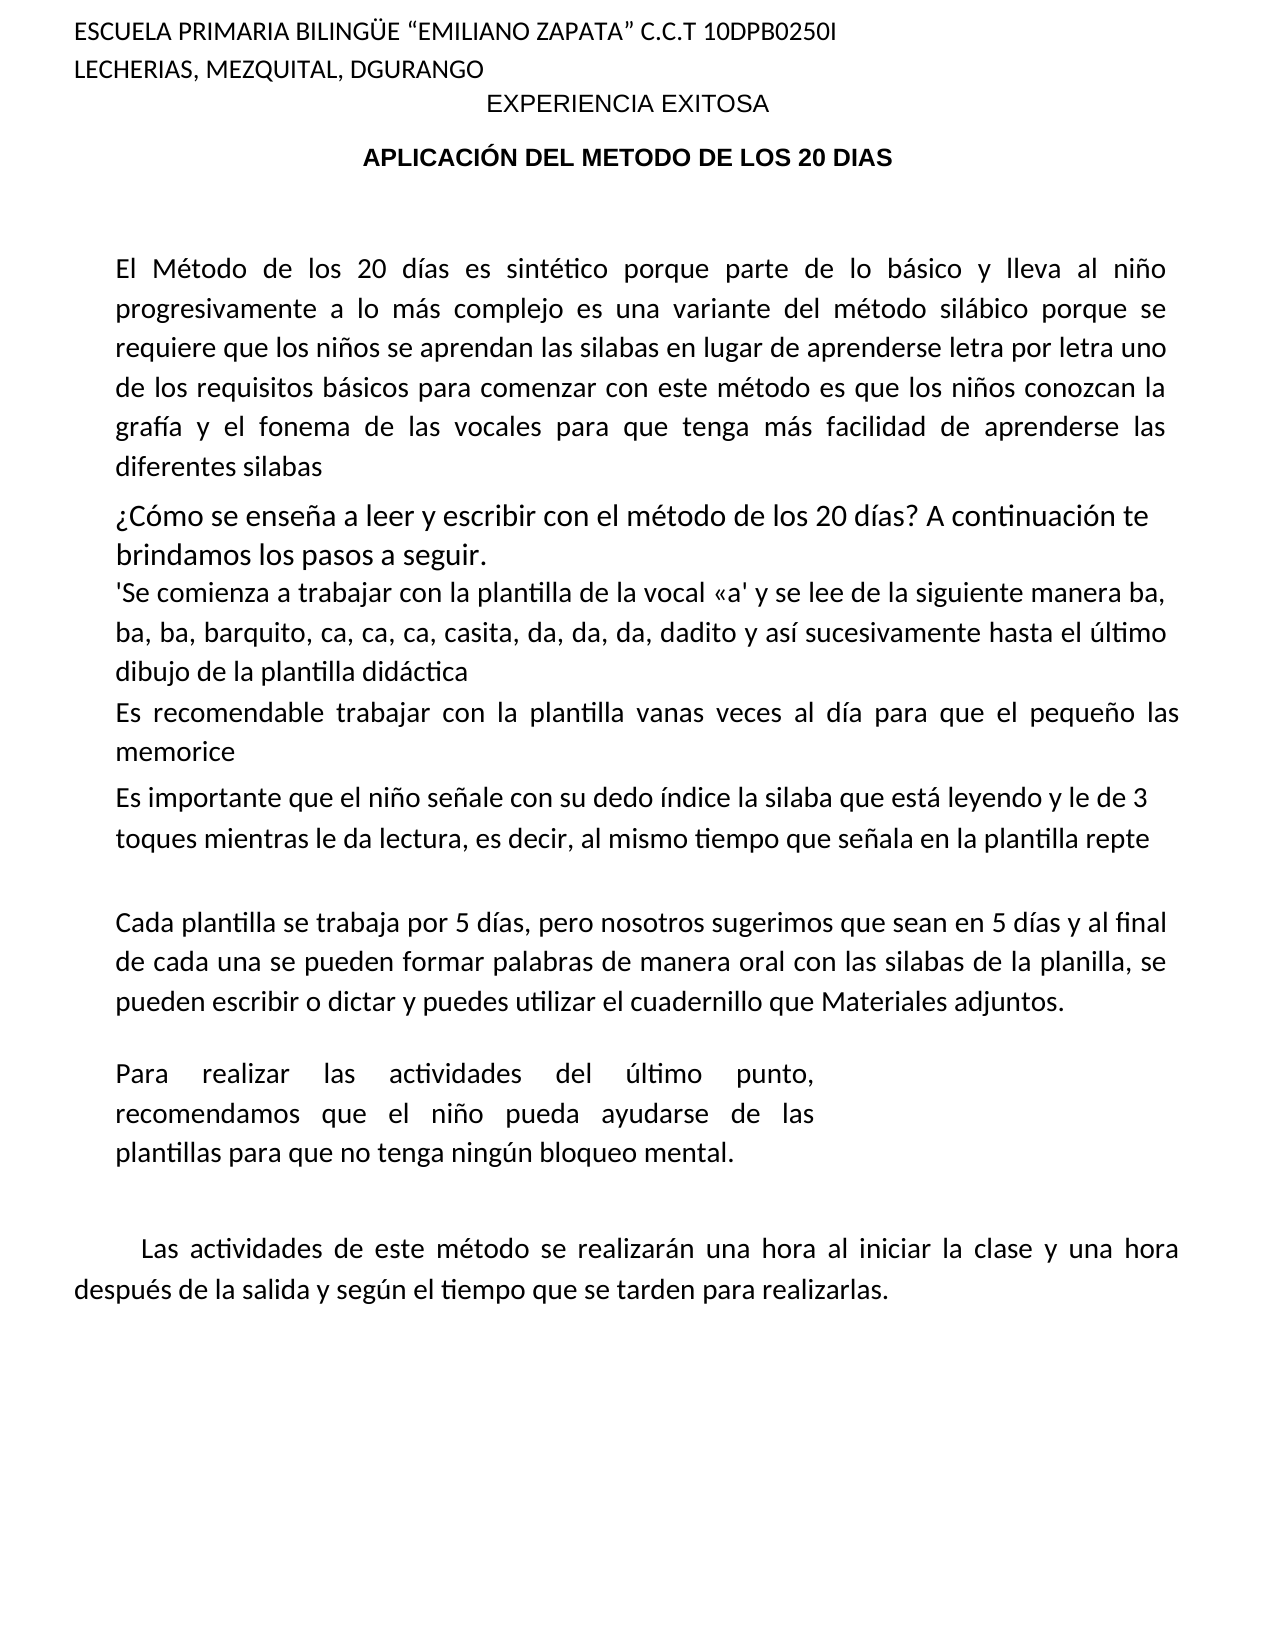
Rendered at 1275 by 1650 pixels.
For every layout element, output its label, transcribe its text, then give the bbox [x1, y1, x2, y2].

text Para realizar las actividades del último punto, recomendamos que el niño pueda ayudarse de las plantillas para que no tenga ningún bloqueo mental. [115, 1055, 815, 1170]
text Las actividades de este método se realizarán una hora al iniciar la clase y una hora después de la salida y según el tiempo que se tarden para realizarlas. [74, 1230, 1181, 1307]
text Es recomendable trabajar con la plantilla vanas veces al día para que el pequeño las memorice [115, 694, 1181, 769]
text 'Se comienza a trabajar con la plantilla de la vocal «a' y se lee de la siguiente manera ba, ba, ba, barquito, ca, ca, ca, casita, da, da, da, dadito y así sucesivamente hasta el último dibujo de la plantilla didáctica [115, 574, 1168, 689]
text Es importante que el niño señale con su dedo índice la silaba que está leyendo y le de 3 [115, 779, 1181, 815]
text APLICACIÓN DEL METODO DE LOS 20 DIAS [74, 143, 1181, 172]
text toques mientras le da lectura, es decir, al mismo tiempo que señala en la plantilla repte [115, 820, 1181, 856]
text ¿Cómo se enseña a leer y escribir con el método de los 20 días? A continuación te brindamos los pasos a seguir. [114, 496, 1181, 573]
text El Método de los 20 días es sintético porque parte de lo básico y lleva al niño progresivamente a lo más complejo es una variante del método silábico porque se requiere que los niños se aprendan las silabas en lugar de aprenderse letra por letra uno de los requisitos básicos para comenzar con este método es que los niños conozcan la grafía y el fonema de las vocales para que tenga más facilidad de aprenderse las diferentes silabas [115, 251, 1168, 484]
text Cada plantilla se trabaja por 5 días, pero nosotros sugerimos que sean en 5 días y al final de cada una se pueden formar palabras de manera oral con las silabas de la planilla, se pueden escribir o dictar y puedes utilizar el cuadernillo que Materiales adjuntos. [115, 904, 1168, 1018]
text EXPERIENCIA EXITOSA [74, 89, 1181, 118]
